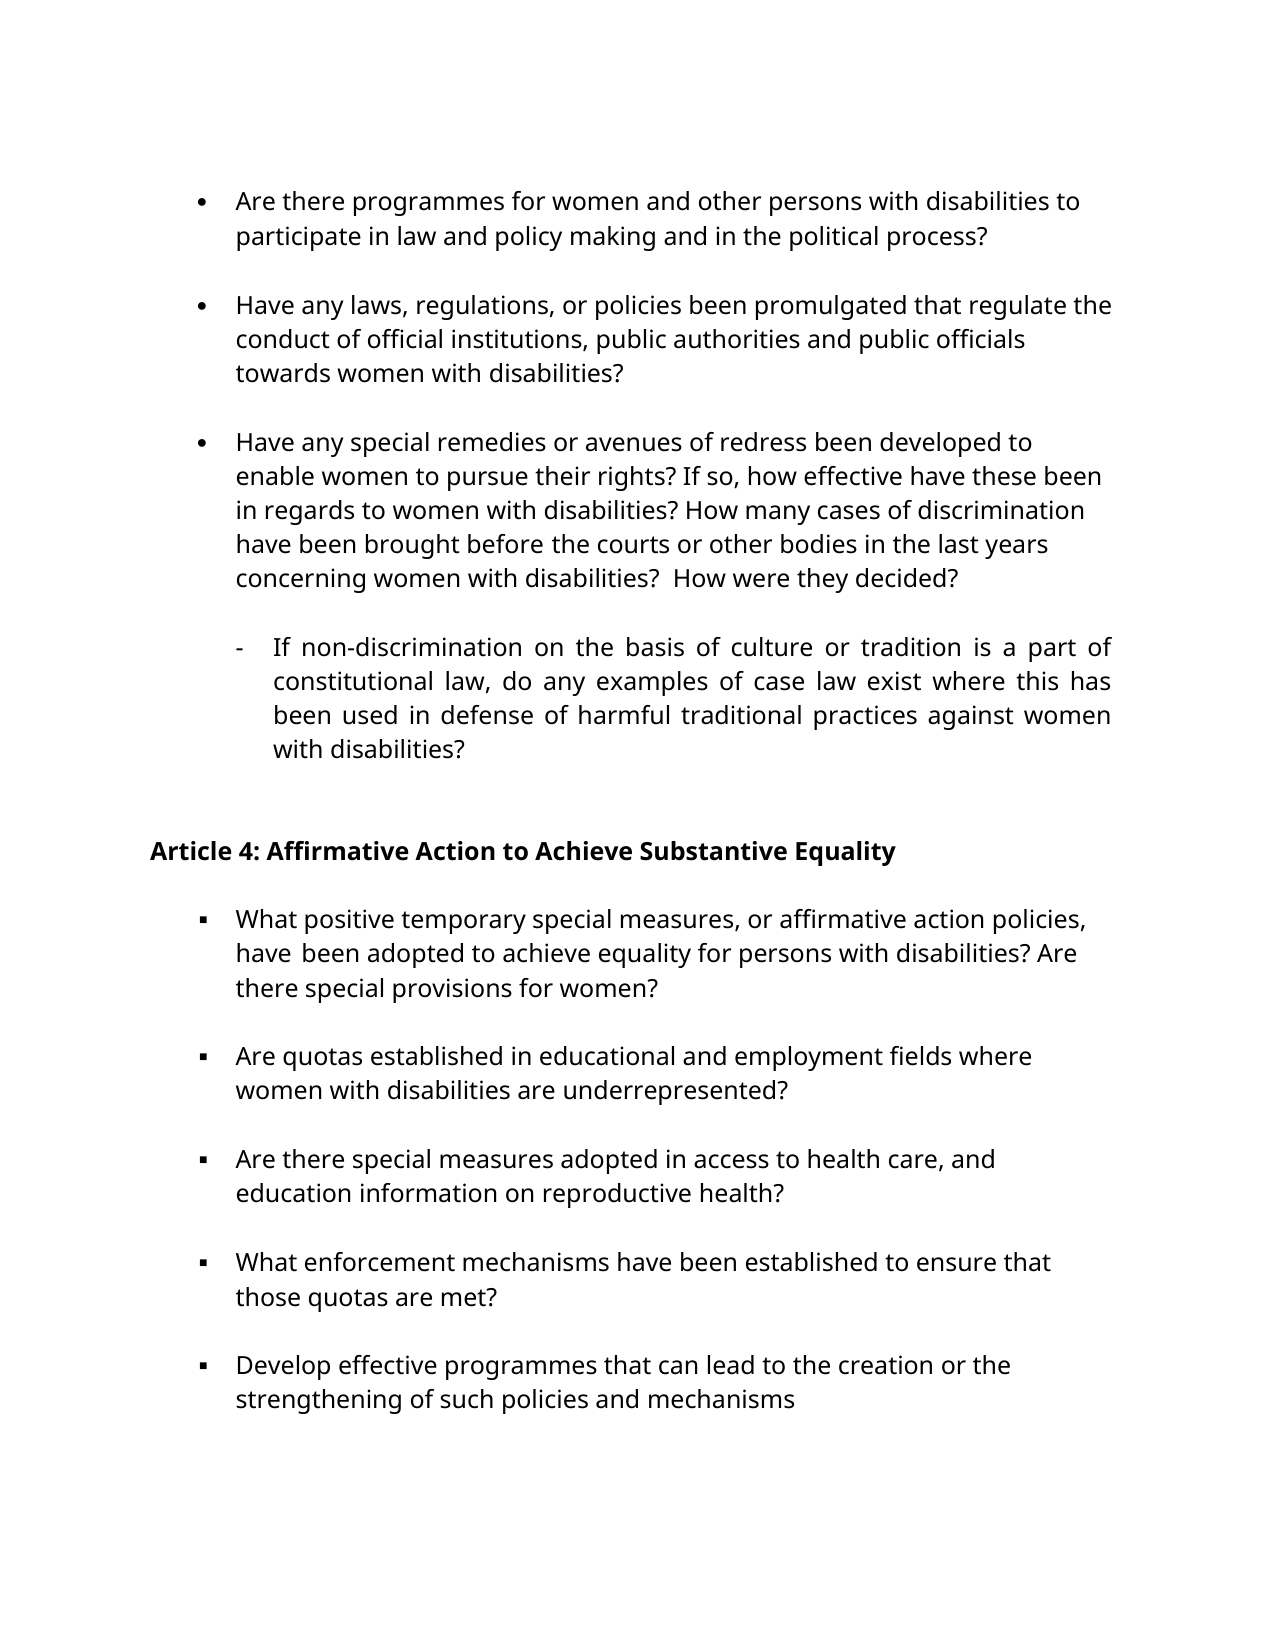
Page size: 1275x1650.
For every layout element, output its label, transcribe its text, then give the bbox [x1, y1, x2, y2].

text Article 4: Affirmative Action to Achieve Substantive Equality [150, 834, 1113, 868]
list Are there programmes for women and other persons with disabilities to participate in law and policy making and in the political process? [198, 184, 1113, 252]
list If non-discrimination on the basis of culture or tradition is a part of constitutional law, do any examples of case law exist where this has been used in defense of harmful traditional practices against women with disabilities? [235, 629, 1113, 765]
list What positive temporary special measures, or affirmative action policies, have been adopted to achieve equality for persons with disabilities? Are there special provisions for women? [198, 902, 1113, 1004]
list Are there special measures adopted in access to health care, and education information on reproductive health? [198, 1142, 1113, 1210]
list Have any special remedies or avenues of redress been developed to enable women to pursue their rights? If so, how effective have these been in regards to women with disabilities? How many cases of discrimination have been brought before the courts or other bodies in the last years concerning women with disabilities? How were they decided? [198, 425, 1113, 595]
list Develop effective programmes that can lead to the creation or the strengthening of such policies and mechanisms [198, 1347, 1112, 1416]
list Are quotas established in educational and employment fields where women with disabilities are underrepresented? [198, 1038, 1113, 1107]
subtitle Have any laws, regulations, or policies been promulgated that regulate the conduct of official institutions, public authorities and public officials towards women with disabilities? [198, 287, 1113, 389]
list What enforcement mechanisms have been established to ensure that those quotas are met? [198, 1245, 1113, 1313]
